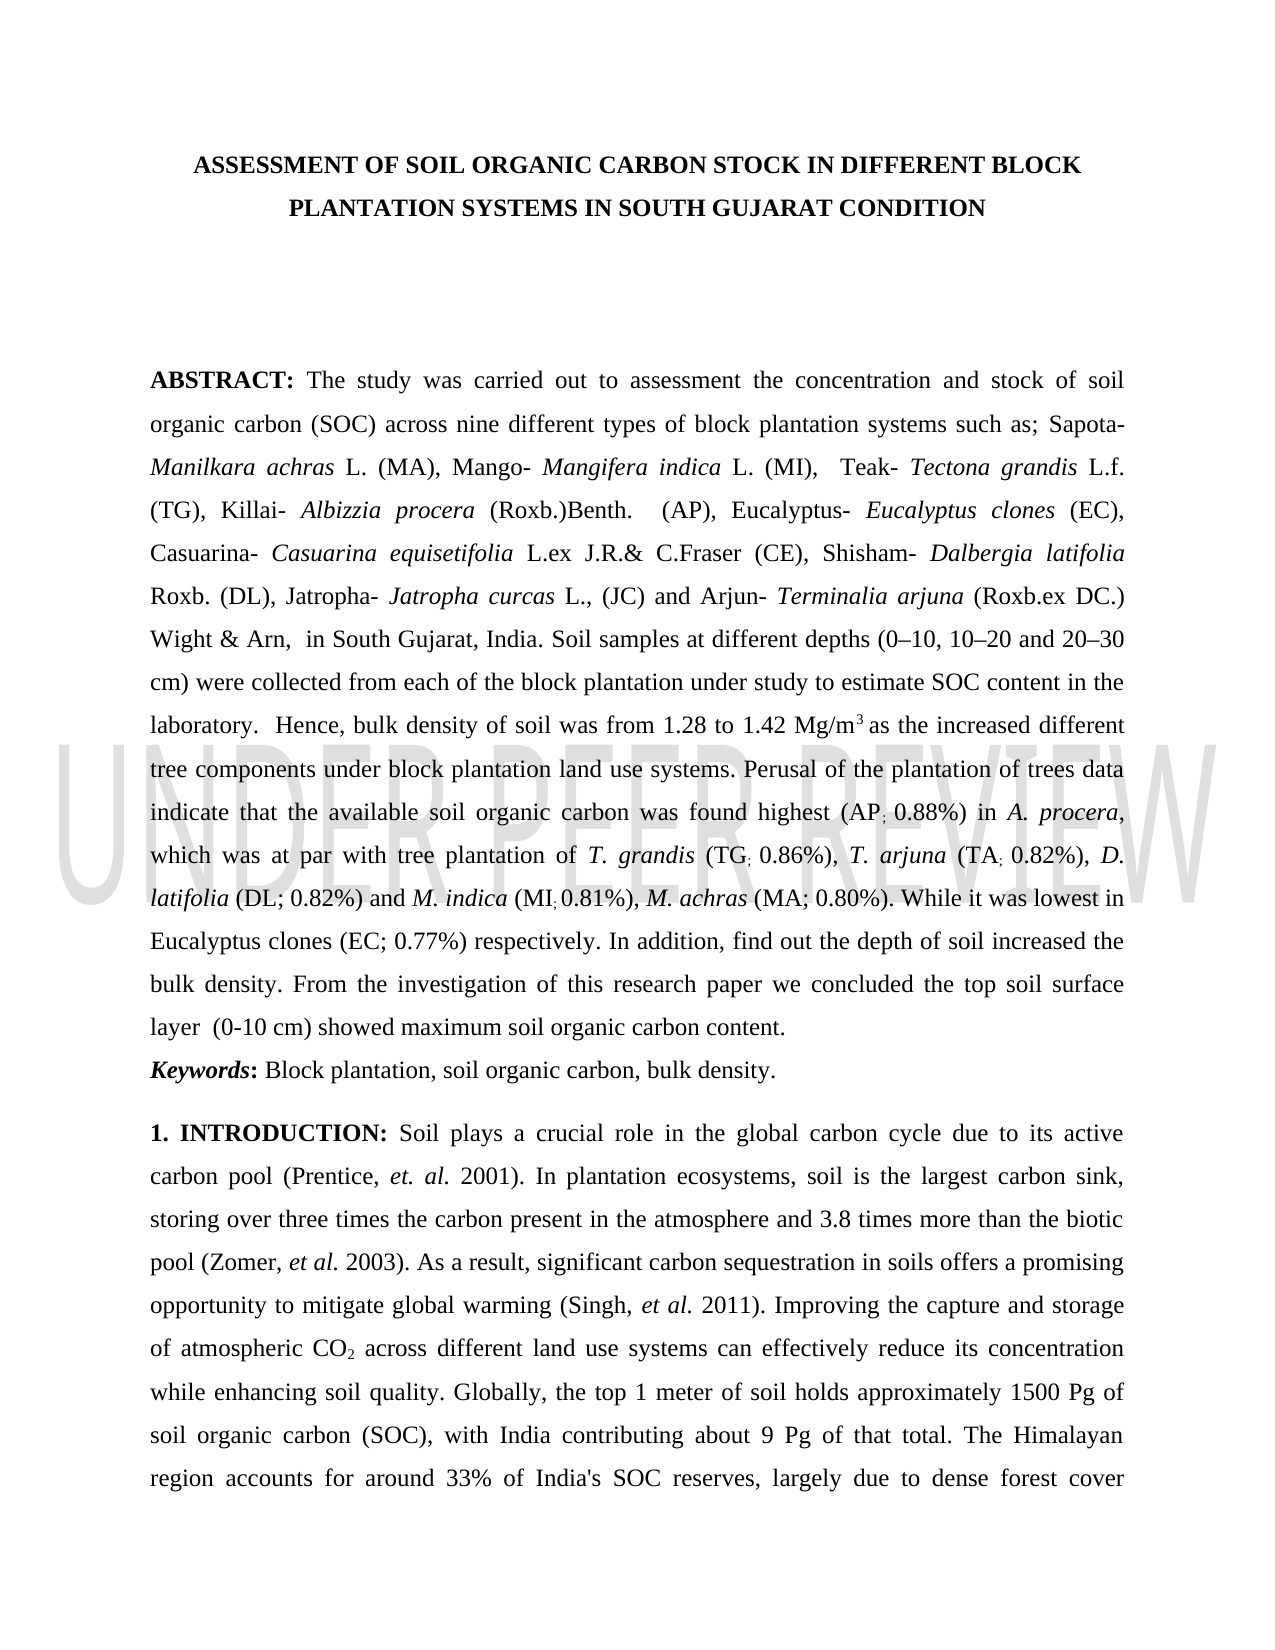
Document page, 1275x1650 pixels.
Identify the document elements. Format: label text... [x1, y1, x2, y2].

text ASSESSMENT OF SOIL ORGANIC CARBON STOCK IN DIFFERENT BLOCK PLANTATION SYSTEMS IN SOUTH GUJARAT CONDITION [150, 150, 1125, 222]
text Keywords: Block plantation, soil organic carbon, bulk density. [150, 1056, 1125, 1084]
text ABSTRACT: The study was carried out to assessment the concentration and stock of soil organic carbon (SOC) across nine different types of block plantation systems such as; Sapota- Manilkara achras L. (MA), Mango- Mangifera indica L. (MI), Teak- Tectona grandis L.f. (TG), Killai- Albizzia procera (Roxb.)Benth. (AP), Eucalyptus- Eucalyptus clones (EC), Casuarina- Casuarina equisetifolia L.ex J.R.& C.Fraser (CE), Shisham- Dalbergia latifolia Roxb. (DL), Jatropha- Jatropha curcas L., (JC) and Arjun- Terminalia arjuna (Roxb.ex DC.) Wight & Arn, in South Gujarat, India. Soil samples at different depths (0–10, 10–20 and 20–30 cm) were collected from each of the block plantation under study to estimate SOC content in the laboratory. Hence, bulk density of soil was from 1.28 to 1.42 Mg/m3 as the increased different tree components under block plantation land use systems. Perusal of the plantation of trees data indicate that the available soil organic carbon was found highest (AP; 0.88%) in A. procera, which was at par with tree plantation of T. grandis (TG; 0.86%), T. arjuna (TA; 0.82%), D. latifolia (DL; 0.82%) and M. indica (MI; 0.81%), M. achras (MA; 0.80%). While it was lowest in Eucalyptus clones (EC; 0.77%) respectively. In addition, find out the depth of soil increased the bulk density. From the investigation of this research paper we concluded the top soil surface layer (0-10 cm) showed maximum soil organic carbon content. [150, 366, 1125, 1041]
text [150, 1118, 1125, 1492]
